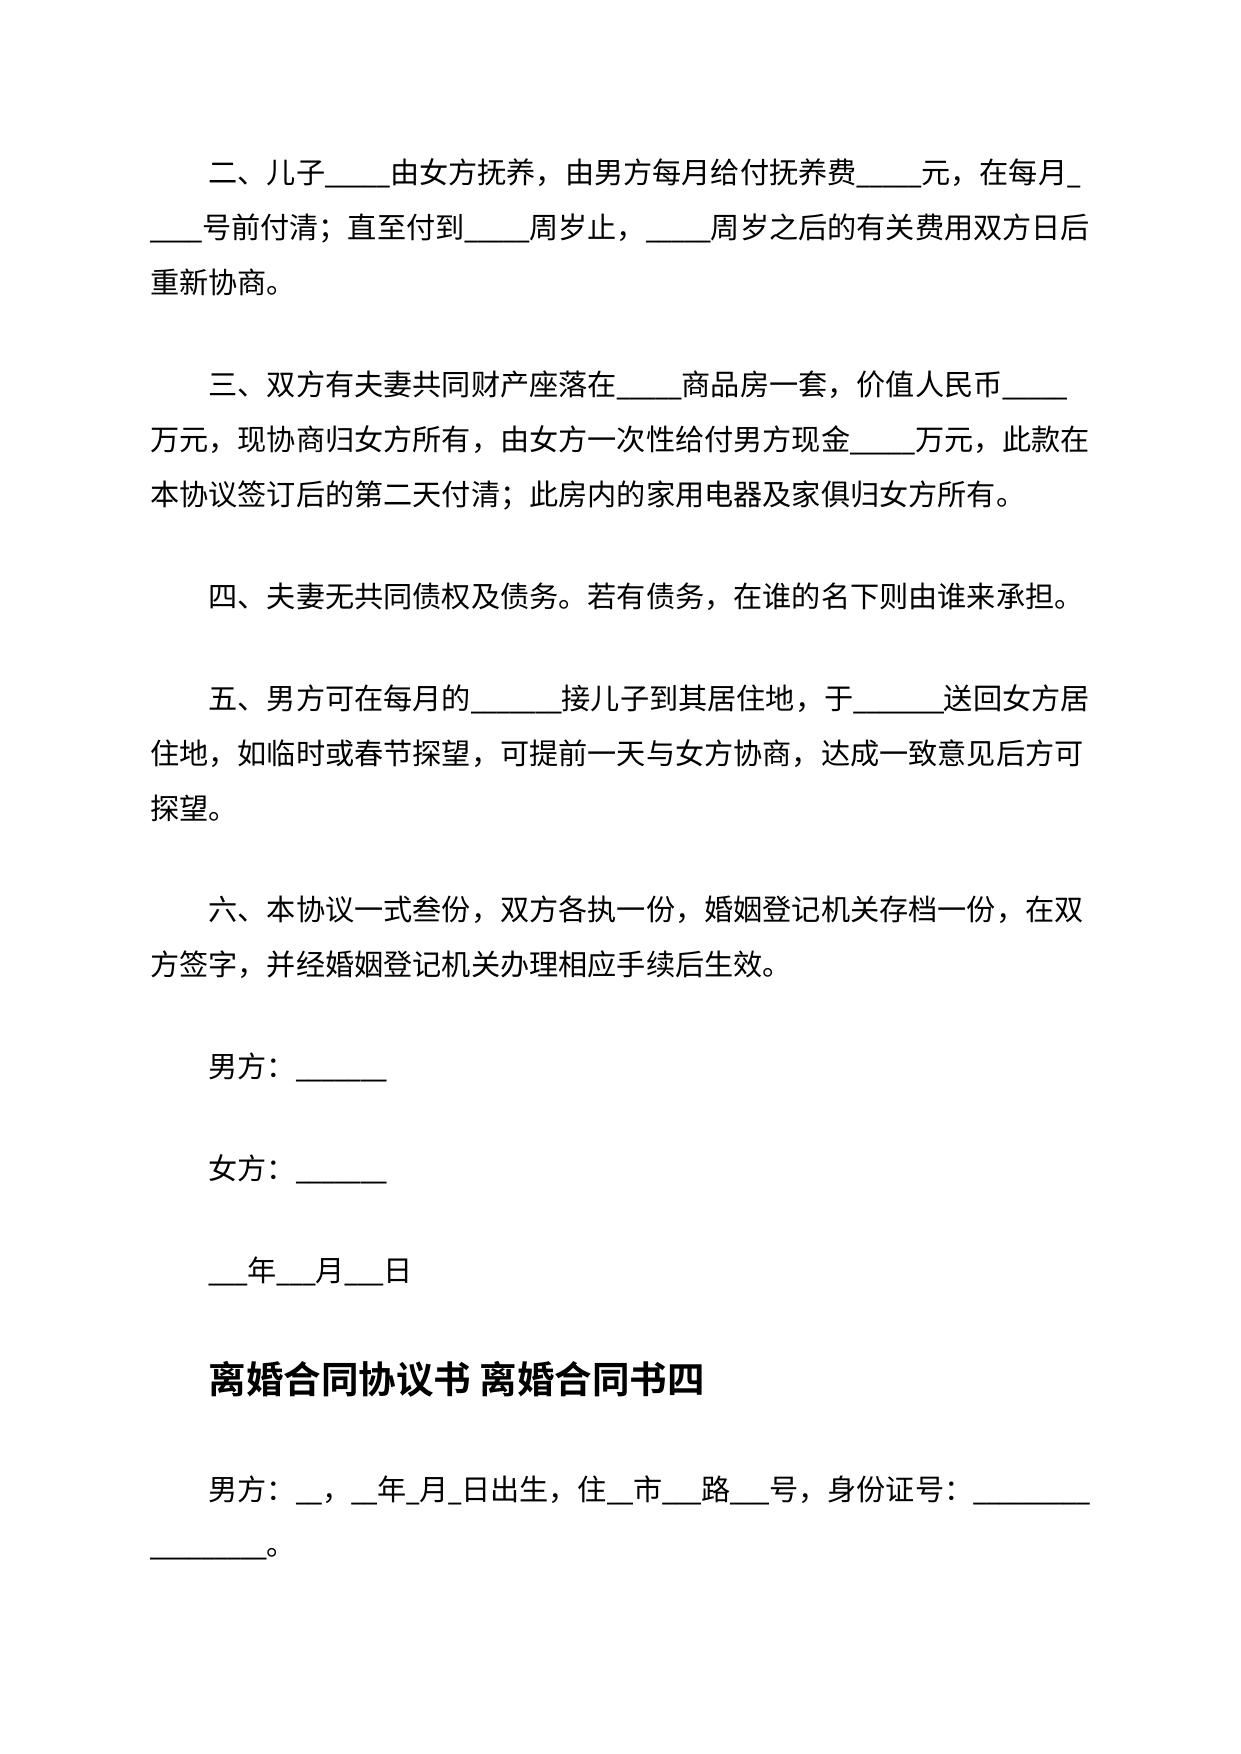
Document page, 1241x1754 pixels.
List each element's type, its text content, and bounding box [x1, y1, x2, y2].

text 三、双方有夫妻共同财产座落在_____商品房一套，价值人民币_____万元，现协商归女方所有，由女方一次性给付男方现金_____万元，此款在本协议签订后的第二天付清；此房内的家用电器及家俱归女方所有。 [150, 362, 1090, 514]
text 五、男方可在每月的_______接儿子到其居住地，于_______送回女方居住地，如临时或春节探望，可提前一天与女方协商，达成一致意见后方可探望。 [150, 675, 1090, 827]
text 四、夫妻无共同债权及债务。若有债务，在谁的名下则由谁来承担。 [150, 573, 1090, 616]
text 六、本协议一式叁份，双方各执一份，婚姻登记机关存档一份，在双方签字，并经婚姻登记机关办理相应手续后生效。 [150, 887, 1090, 984]
text 男方：_______ [150, 1044, 1090, 1086]
text 男方：__，__年_月_日出生，住__市___路___号，身份证号：__________________。 [150, 1467, 1090, 1564]
text 二、儿子_____由女方抚养，由男方每月给付抚养费_____元，在每月_____号前付清；直至付到_____周岁止，_____周岁之后的有关费用双方日后重新协商。 [150, 150, 1090, 302]
text 离婚合同协议书 离婚合同书四 [150, 1349, 1090, 1404]
text ___年___月___日 [150, 1248, 1090, 1290]
text 女方：_______ [150, 1146, 1090, 1188]
